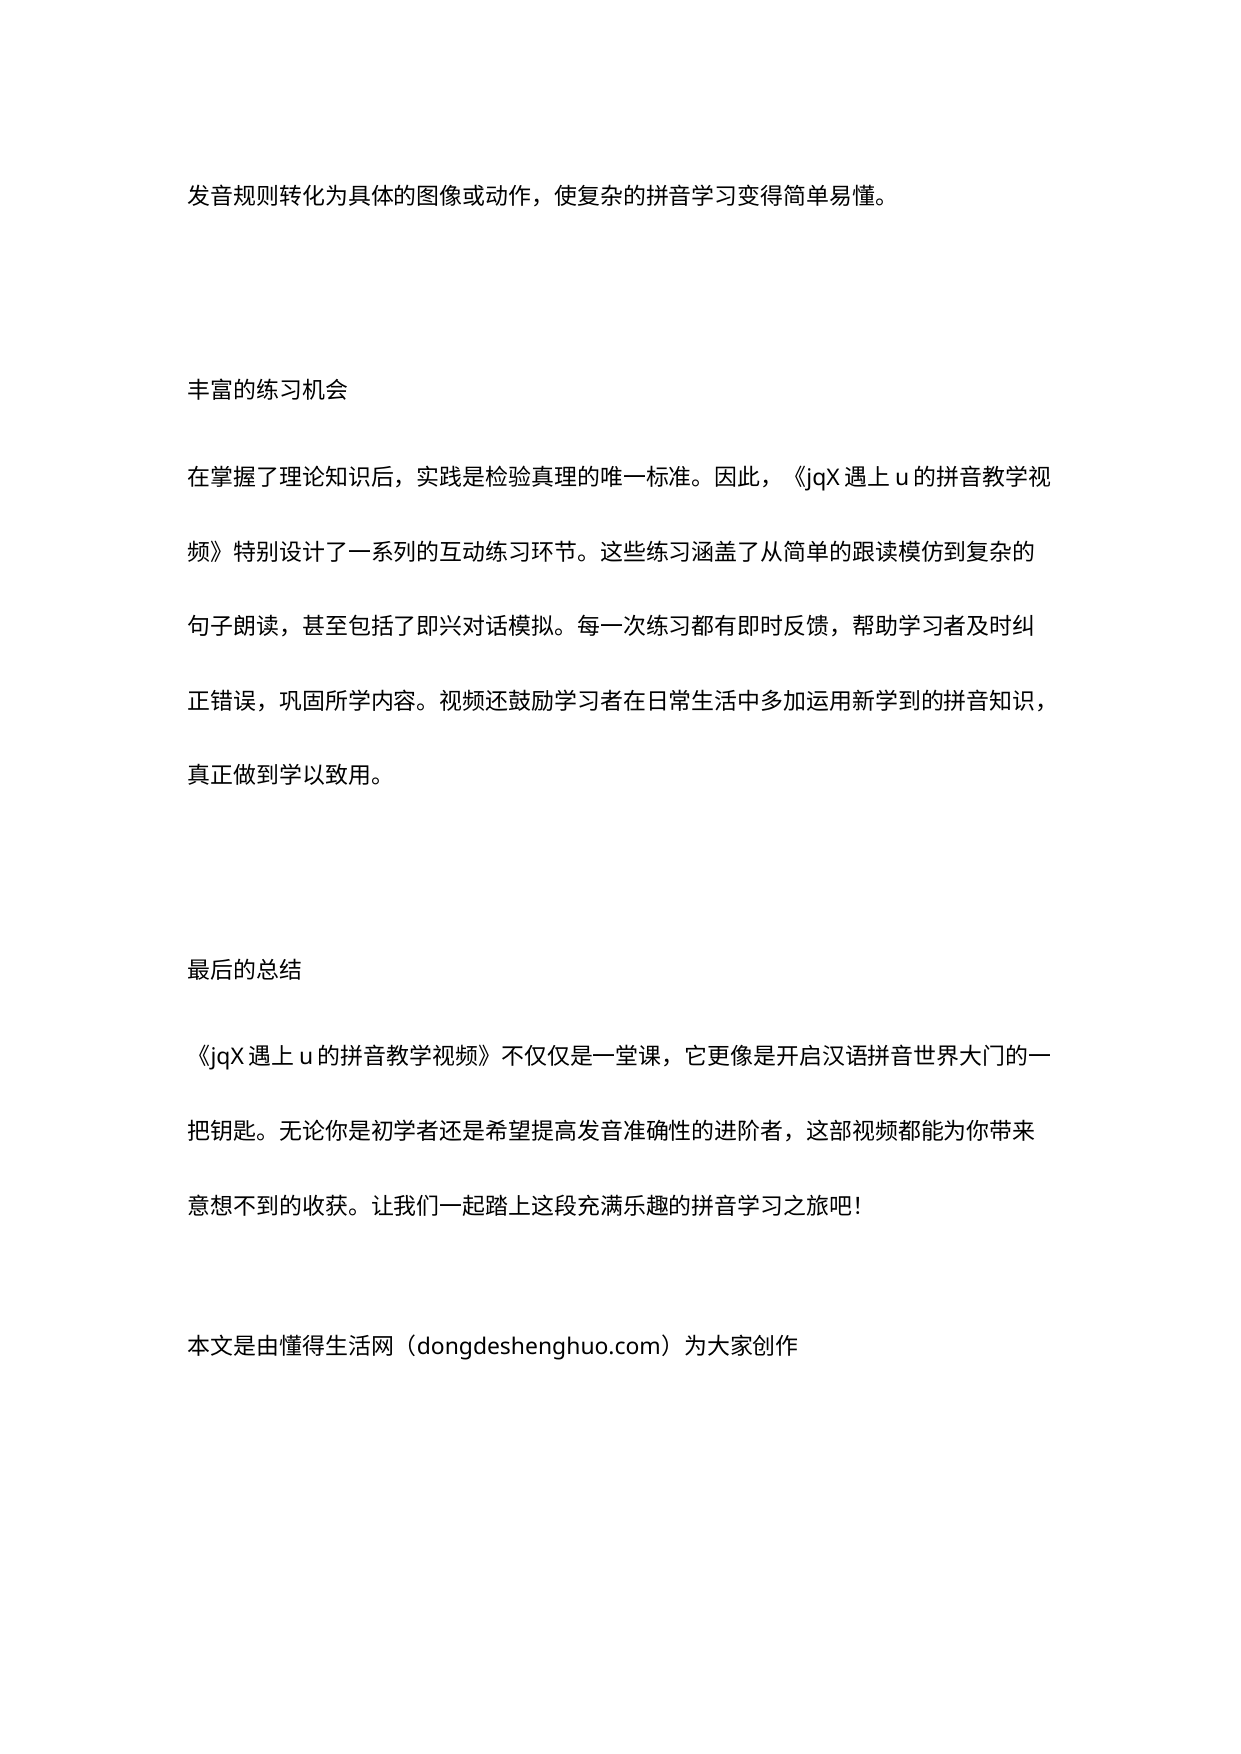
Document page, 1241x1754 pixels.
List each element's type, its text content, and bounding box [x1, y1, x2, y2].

text 在掌握了理论知识后，实践是检验真理的唯一标准。因此，《jqX遇上u的拼音教学视频》特别设计了一系列的互动练习环节。这些练习涵盖了从简单的跟读模仿到复杂的句子朗读，甚至包括了即兴对话模拟。每一次练习都有即时反馈，帮助学习者及时纠正错误，巩固所学内容。视频还鼓励学习者在日常生活中多加运用新学到的拼音知识，真正做到学以致用。 [187, 443, 1053, 807]
text 丰富的练习机会 [187, 356, 1053, 421]
text 本文是由懂得生活网（dongdeshenghuo.com）为大家创作 [187, 1312, 1053, 1377]
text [187, 162, 1053, 227]
text 最后的总结 [187, 936, 1053, 1001]
text 《jqX遇上u的拼音教学视频》不仅仅是一堂课，它更像是开启汉语拼音世界大门的一把钥匙。无论你是初学者还是希望提高发音准确性的进阶者，这部视频都能为你带来意想不到的收获。让我们一起踏上这段充满乐趣的拼音学习之旅吧！ [187, 1022, 1053, 1237]
